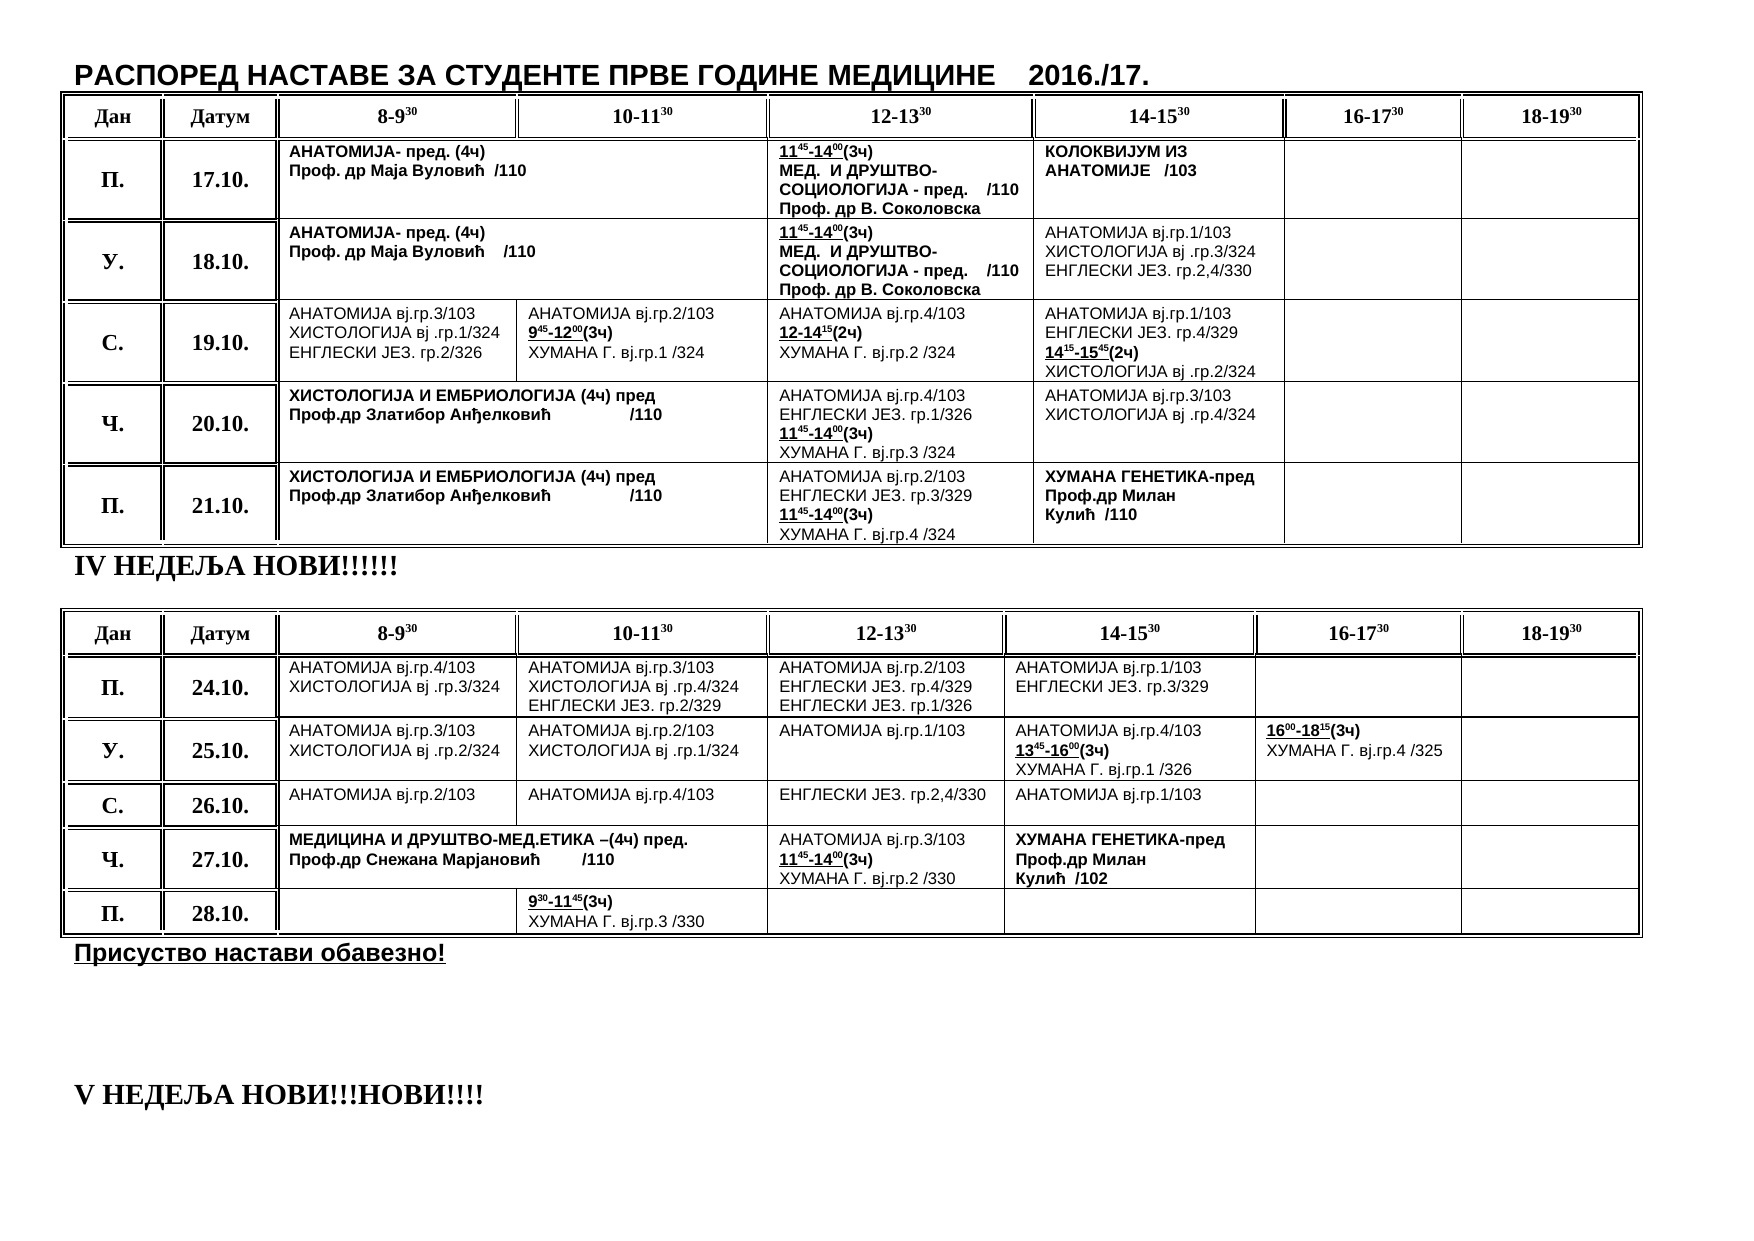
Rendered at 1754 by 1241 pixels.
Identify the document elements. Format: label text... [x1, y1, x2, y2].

table_header Датум [163, 93, 278, 137]
table_cell АНАТОМИЈА вј.гр.1/103 ЕНГЛЕСКИ ЈЕЗ. гр.4/329 1415-1545(2ч) ХИСТОЛОГИЈА вј .гр.2/324 [1034, 300, 1284, 381]
table_cell [1005, 889, 1255, 933]
table_cell 1145-1400(3ч) МЕД. И ДРУШТВО-СОЦИОЛОГИЈА - пред. /110 Проф. др В. Соколовска [768, 141, 1033, 218]
table_cell [1462, 718, 1638, 780]
table_header 18-1930 [1462, 612, 1638, 653]
table_cell [1462, 137, 1641, 218]
table_cell ЕНГЛЕСКИ ЈЕЗ. гр.2,4/330 [768, 781, 1004, 825]
table_cell АНАТОМИЈА вј.гр.4/103 [517, 781, 767, 825]
table_cell [1462, 463, 1638, 543]
table_cell [1462, 826, 1638, 888]
table_cell АНАТОМИЈА вј.гр.3/103 ХИСТОЛОГИЈА вј .гр.4/324 [1034, 382, 1284, 462]
table_cell Ч. [63, 825, 163, 888]
table_header 12-1330 [768, 93, 1034, 137]
table_cell [1256, 826, 1461, 888]
table_cell АНАТОМИЈА- пред. (4ч) Проф. др Маја Вуловић /110 [280, 141, 767, 218]
table_header 8-930 [278, 93, 517, 137]
table_cell 20.10. [165, 386, 275, 462]
table_cell АНАТОМИЈА вј.гр.2/103 945-1200(3ч) ХУМАНА Г. вј.гр.1 /324 [517, 300, 767, 381]
text IV НЕДЕЉА НОВИ!!!!!! [74, 548, 1683, 582]
table_header Датум [163, 609, 278, 653]
table_cell [1256, 889, 1461, 933]
table_cell [1462, 300, 1638, 381]
text V НЕДЕЉА НОВИ!!!НОВИ!!!! [74, 1077, 1683, 1111]
table_cell [1462, 889, 1638, 933]
table_cell С. [63, 299, 163, 381]
table_cell П. [63, 888, 163, 933]
table_cell П. [63, 653, 163, 716]
table_cell 930-1145(3ч) ХУМАНА Г. вј.гр.3 /330 [517, 889, 767, 933]
table_cell АНАТОМИЈА вј.гр.2/103 ЕНГЛЕСКИ ЈЕЗ. гр.3/329 1145-1400(3ч) ХУМАНА Г. вј.гр.4 /324 [768, 463, 1033, 543]
table_cell АНАТОМИЈА вј.гр.1/103 ЕНГЛЕСКИ ЈЕЗ. гр.3/329 [1005, 658, 1255, 716]
table_header 14-1530 [1004, 609, 1255, 653]
table_cell Ч. [63, 381, 163, 462]
table_cell [1256, 781, 1461, 825]
table_cell АНАТОМИЈА вј.гр.3/103 ХИСТОЛОГИЈА вј .гр.1/324 ЕНГЛЕСКИ ЈЕЗ. гр.2/326 [280, 300, 516, 381]
table_cell [1285, 219, 1461, 299]
table_cell 27.10. [165, 830, 275, 888]
table_cell [1462, 219, 1638, 299]
table_cell 24.10. [165, 658, 275, 716]
table_header 12-1330 [768, 609, 1004, 653]
table_cell 26.10. [165, 785, 275, 825]
table_header 16-1730 [1255, 609, 1462, 653]
table_header 18-1930 [1462, 95, 1638, 137]
table_cell 18.10. [165, 223, 275, 299]
table_cell АНАТОМИЈА вј.гр.1/103 [768, 718, 1004, 780]
table_cell [1285, 463, 1461, 543]
table_cell [1285, 300, 1461, 381]
table_cell 28.10. [163, 889, 278, 933]
table_cell П. [63, 462, 163, 543]
table_cell АНАТОМИЈА вј.гр.4/103 1345-1600(3ч) ХУМАНА Г. вј.гр.1 /326 [1005, 718, 1255, 780]
table_cell [1256, 658, 1461, 716]
table_header 8-930 [278, 609, 517, 653]
table_cell АНАТОМИЈА вј.гр.4/103 ЕНГЛЕСКИ ЈЕЗ. гр.1/326 1145-1400(3ч) ХУМАНА Г. вј.гр.3 /324 [768, 382, 1033, 462]
table_cell ХИСТОЛОГИЈА И ЕМБРИОЛОГИЈА (4ч) пред Проф.др Златибор Анђелковић /110 [278, 463, 767, 543]
table_cell АНАТОМИЈА вј.гр.2/103 [280, 781, 516, 825]
table_cell 21.10. [163, 463, 278, 543]
table_header 10-1130 [517, 609, 768, 653]
text Присуство настави обавезно! [74, 938, 1683, 967]
table_cell ХИСТОЛОГИЈА И ЕМБРИОЛОГИЈА (4ч) пред Проф.др Златибор Анђелковић /110 [280, 382, 767, 462]
table_cell ХУМАНА ГЕНЕТИКА-пред Проф.др Милан Кулић /102 [1005, 826, 1255, 888]
table_cell АНАТОМИЈА вј.гр.4/103 ХИСТОЛОГИЈА вј .гр.3/324 [280, 658, 516, 716]
table_header Дан [63, 93, 163, 137]
table_cell 1145-1400(3ч) МЕД. И ДРУШТВО-СОЦИОЛОГИЈА - пред. /110 Проф. др В. Соколовска [768, 219, 1033, 299]
table_cell ХУМАНА ГЕНЕТИКА-пред Проф.др Милан Кулић /110 [1034, 463, 1284, 543]
table_cell С. [63, 780, 163, 825]
table_cell 19.10. [165, 304, 275, 381]
table_cell АНАТОМИЈА вј.гр.2/103 ЕНГЛЕСКИ ЈЕЗ. гр.4/329 ЕНГЛЕСКИ ЈЕЗ. гр.1/326 [768, 658, 1004, 716]
table_cell АНАТОМИЈА вј.гр.1/103 [1005, 781, 1255, 825]
table_cell АНАТОМИЈА вј.гр.3/103 ХИСТОЛОГИЈА вј .гр.4/324 ЕНГЛЕСКИ ЈЕЗ. гр.2/329 [517, 658, 767, 716]
table_cell [1285, 141, 1461, 218]
table_cell АНАТОМИЈА вј.гр.3/103 ХИСТОЛОГИЈА вј .гр.2/324 [280, 718, 516, 780]
table_cell [1462, 653, 1641, 716]
table_header 16-1730 [1285, 93, 1462, 137]
table_header Дан [63, 609, 163, 653]
table_cell АНАТОМИЈА вј.гр.3/103 1145-1400(3ч) ХУМАНА Г. вј.гр.2 /330 [768, 826, 1004, 888]
table_cell [1462, 382, 1638, 462]
table_cell АНАТОМИЈА вј.гр.4/103 12-1415(2ч) ХУМАНА Г. вј.гр.2 /324 [768, 300, 1033, 381]
table_cell КОЛОКВИЈУМ ИЗ АНАТОМИЈЕ /103 [1034, 141, 1284, 218]
table_cell 25.10. [165, 721, 275, 780]
table_cell [1285, 382, 1461, 462]
table_cell У. [63, 218, 163, 299]
table_cell АНАТОМИЈА вј.гр.2/103 ХИСТОЛОГИЈА вј .гр.1/324 [517, 718, 767, 780]
table_cell [278, 889, 516, 933]
table_cell МЕДИЦИНА И ДРУШТВО-МЕД.ЕТИКА –(4ч) пред. Проф.др Снежана Марјановић /110 [280, 826, 767, 888]
table_cell 17.10. [165, 141, 275, 218]
table_cell [768, 889, 1004, 933]
table_cell П. [63, 137, 163, 218]
table_header 14-1530 [1034, 95, 1284, 137]
table_header 10-1130 [517, 93, 768, 137]
table_cell 1600-1815(3ч) ХУМАНА Г. вј.гр.4 /325 [1256, 718, 1461, 780]
table_cell [1462, 781, 1638, 825]
table_cell АНАТОМИЈА- пред. (4ч) Проф. др Маја Вуловић /110 [280, 219, 767, 299]
table_cell АНАТОМИЈА вј.гр.1/103 ХИСТОЛОГИЈА вј .гр.3/324 ЕНГЛЕСКИ ЈЕЗ. гр.2,4/330 [1034, 219, 1284, 299]
table_cell У. [63, 716, 163, 780]
